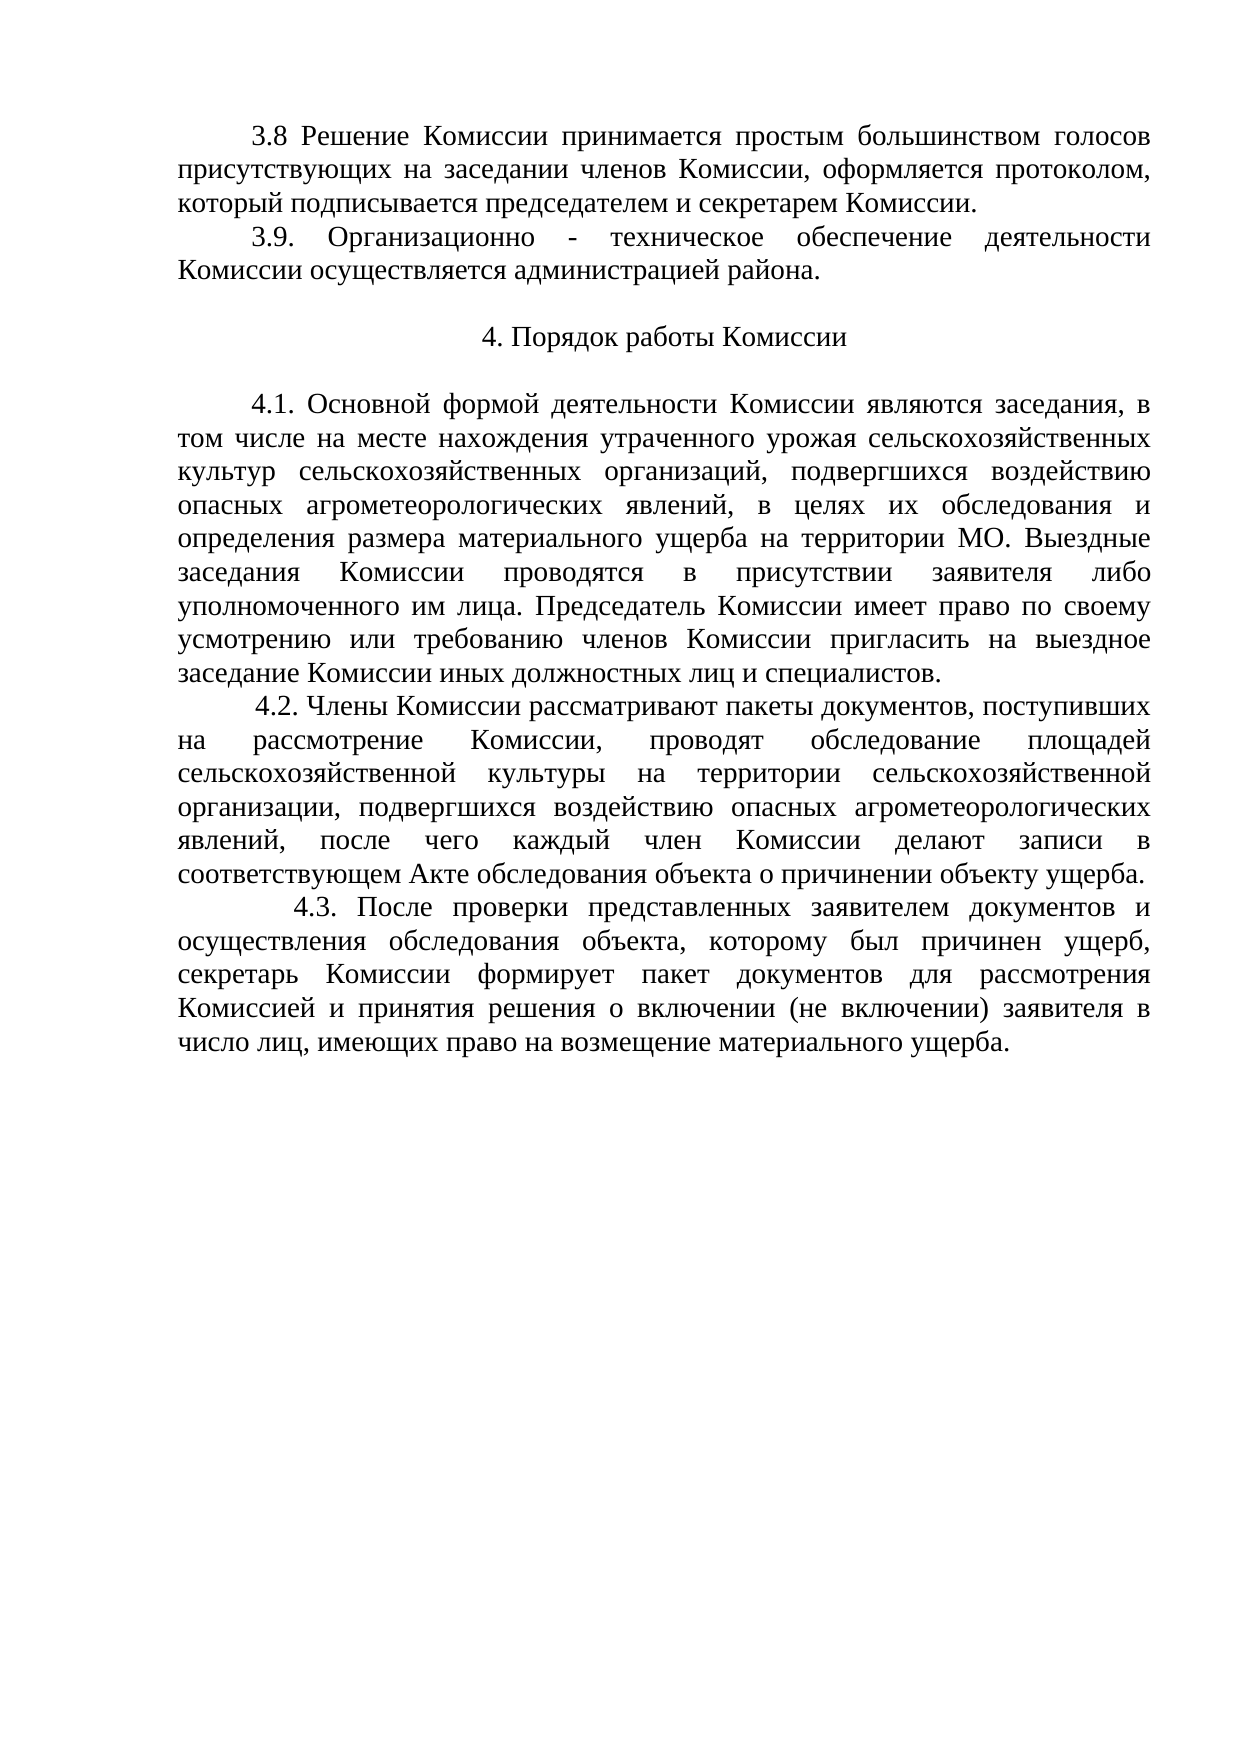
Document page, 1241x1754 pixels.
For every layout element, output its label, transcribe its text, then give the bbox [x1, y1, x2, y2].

text 3.9. Организационно - техническое обеспечение деятельности Комиссии осуществляется администрацией района. [177, 219, 1152, 286]
text 4.3. После проверки представленных заявителем документов и осуществления обследования объекта, которому был причинен ущерб, секретарь Комиссии формирует пакет документов для рассмотрения Комиссией и принятия решения о включении (не включении) заявителя в число лиц, имеющих право на возмещение материального ущерба. [177, 889, 1152, 1057]
text 4.2. Члены Комиссии рассматривают пакеты документов, поступивших на рассмотрение Комиссии, проводят обследование площадей сельскохозяйственной культуры на территории сельскохозяйственной организации, подвергшихся воздействию опасных агрометеорологических явлений, после чего каждый член Комиссии делают записи в соответствующем Акте обследования объекта о причинении объекту ущерба. [177, 688, 1152, 889]
text 3.8 Решение Комиссии принимается простым большинством голосов присутствующих на заседании членов Комиссии, оформляется протоколом, который подписывается председателем и секретарем Комиссии. [177, 118, 1152, 219]
text 4. Порядок работы Комиссии [177, 319, 1152, 353]
text 4.1. Основной формой деятельности Комиссии являются заседания, в том числе на месте нахождения утраченного урожая сельскохозяйственных культур сельскохозяйственных организаций, подвергшихся воздействию опасных агрометеорологических явлений, в целях их обследования и определения размера материального ущерба на территории МО. Выездные заседания Комиссии проводятся в присутствии заявителя либо уполномоченного им лица. Председатель Комиссии имеет право по своему усмотрению или требованию членов Комиссии пригласить на выездное заседание Комиссии иных должностных лиц и специалистов. [177, 386, 1152, 688]
